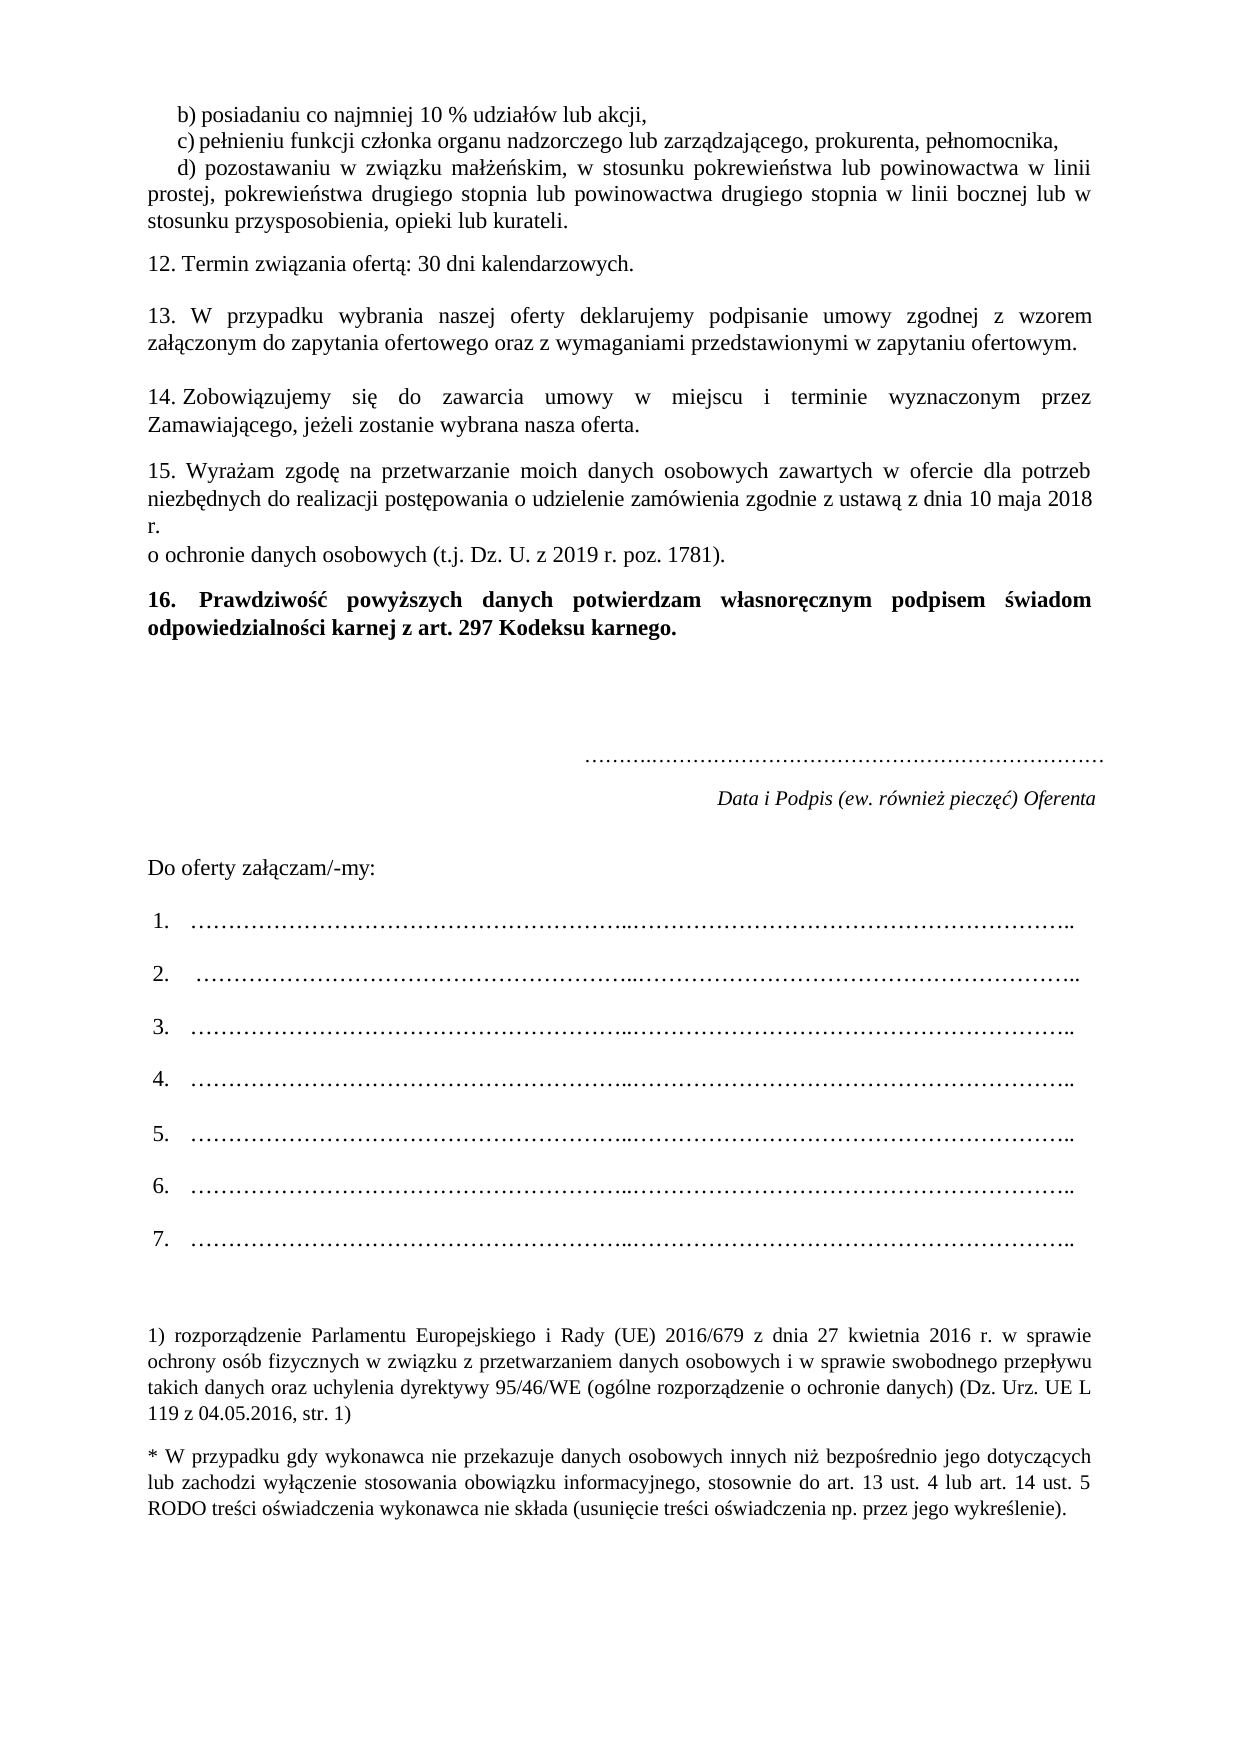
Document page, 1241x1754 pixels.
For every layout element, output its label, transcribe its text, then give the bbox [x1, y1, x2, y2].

list …………………………………………………..………………………………………………….. [152, 1013, 1105, 1039]
list Zobowiązujemy się do zawarcia umowy w miejscu i terminie wyznaczonym przez Zamawiającego, jeżeli zostanie wybrana nasza oferta. [147, 383, 1092, 438]
text ……….………………………………………………………… [135, 743, 1105, 767]
text Do oferty załączam/-my: [147, 854, 1105, 881]
text Data i Podpis (ew. również pieczęć) Oferenta [717, 785, 1105, 809]
list …………………………………………………..………………………………………………….. [152, 1066, 1105, 1092]
text * W przypadku gdy wykonawca nie przekazuje danych osobowych innych niż bezpośrednio jego dotyczących lub zachodzi wyłączenie stosowania obowiązku informacyjnego, stosownie do art. 13 ust. 4 lub art. 14 ust. 5 RODO treści oświadczenia wykonawca nie składa (usunięcie treści oświadczenia np. przez jego wykreślenie). [147, 1444, 1092, 1520]
list Prawdziwość powyższych danych potwierdzam własnoręcznym podpisem świadom odpowiedzialności karnej z art. 297 Kodeksu karnego. [147, 586, 1092, 641]
list …………………………………………………..………………………………………………….. [152, 907, 1105, 933]
list W przypadku wybrania naszej oferty deklarujemy podpisanie umowy zgodnej z wzorem załączonym do zapytania ofertowego oraz z wymaganiami przedstawionymi w zapytaniu ofertowym. [147, 302, 1093, 355]
list pełnieniu funkcji członka organu nadzorczego lub zarządzającego, prokurenta, pełnomocnika, [177, 128, 1105, 154]
list …………………………………………………..………………………………………………….. [152, 960, 1105, 986]
list posiadaniu co najmniej 10 % udziałów lub akcji, [177, 101, 1105, 128]
list pozostawaniu w związku małżeńskim, w stosunku pokrewieństwa lub powinowactwa w linii prostej, pokrewieństwa drugiego stopnia lub powinowactwa drugiego stopnia w linii bocznej lub w stosunku przysposobienia, opieki lub kurateli. [147, 154, 1093, 233]
list …………………………………………………..………………………………………………….. [152, 1225, 1105, 1252]
text 1) rozporządzenie Parlamentu Europejskiego i Rady (UE) 2016/679 z dnia 27 kwietnia 2016 r. w sprawie ochrony osób fizycznych w związku z przetwarzaniem danych osobowych i w sprawie swobodnego przepływu takich danych oraz uchylenia dyrektywy 95/46/WE (ogólne rozporządzenie o ochronie danych) (Dz. Urz. UE L 119 z 04.05.2016, str. 1) [147, 1323, 1093, 1425]
list …………………………………………………..………………………………………………….. [152, 1120, 1105, 1146]
text o ochronie danych osobowych (t.j. Dz. U. z 2019 r. poz. 1781). [147, 541, 1105, 567]
list Termin związania ofertą: 30 dni kalendarzowych. [147, 250, 1105, 276]
list …………………………………………………..………………………………………………….. [152, 1172, 1105, 1199]
list Wyrażam zgodę na przetwarzanie moich danych osobowych zawartych w ofercie dla potrzeb niezbędnych do realizacji postępowania o udzielenie zamówienia zgodnie z ustawą z dnia 10 maja 2018 r. [147, 457, 1093, 539]
